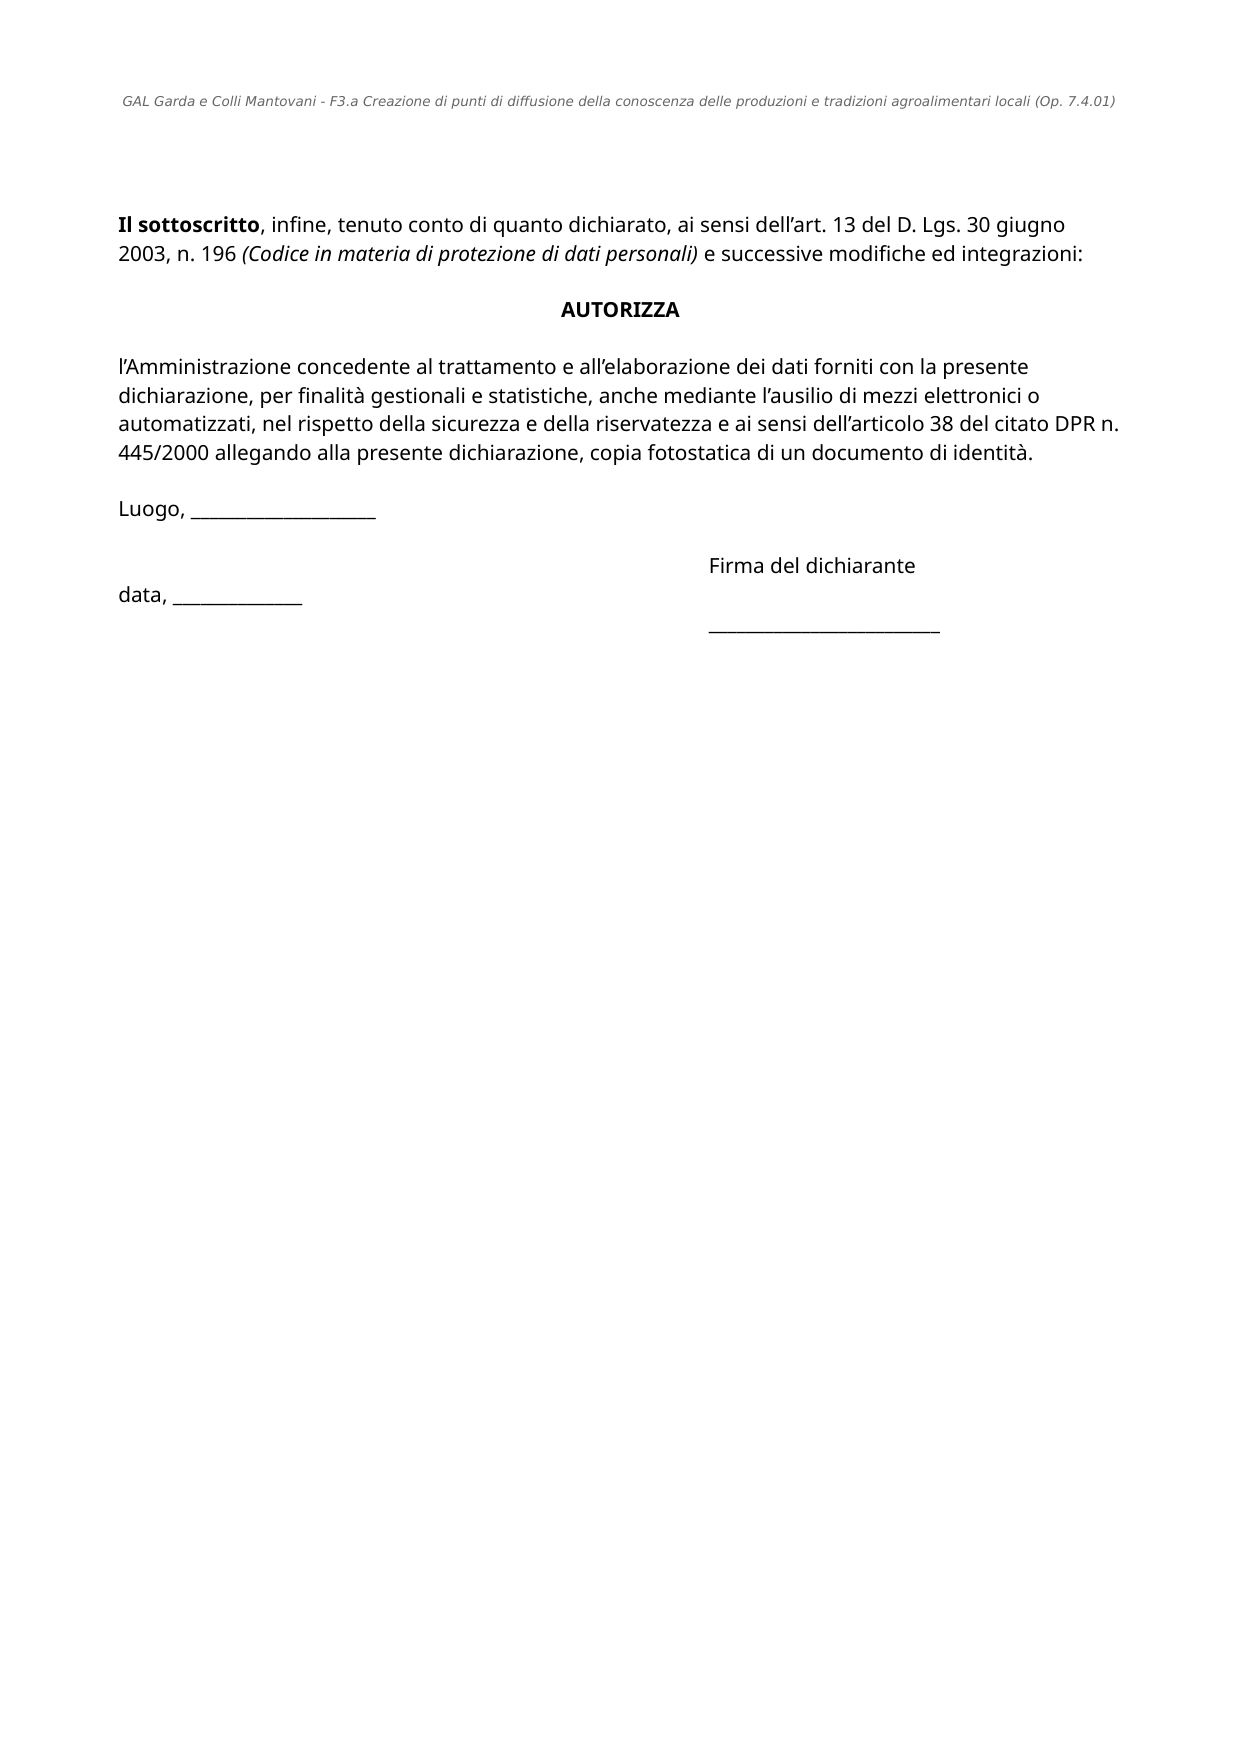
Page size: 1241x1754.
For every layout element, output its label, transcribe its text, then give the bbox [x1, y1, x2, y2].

text l’Amministrazione concedente al trattamento e all’elaborazione dei dati forniti con la presente dichiarazione, per finalità gestionali e statistiche, anche mediante l’ausilio di mezzi elettronici o automatizzati, nel rispetto della sicurezza e della riservatezza e ai sensi dell’articolo 38 del citato DPR n. 445/2000 allegando alla presente dichiarazione, copia fotostatica di un documento di identità. [118, 352, 1122, 466]
text Il sottoscritto, infine, tenuto conto di quanto dichiarato, ai sensi dell’art. 13 del D. Lgs. 30 giugno 2003, n. 196 (Codice in materia di protezione di dati personali) e successive modifiche ed integrazioni: [118, 210, 1122, 267]
text Firma del dichiarante [709, 551, 1122, 580]
text AUTORIZZA [118, 296, 1122, 324]
text _________________________ [709, 608, 1122, 637]
text data, ______________ [118, 580, 1122, 608]
text Luogo, ____________________ [118, 494, 1122, 523]
